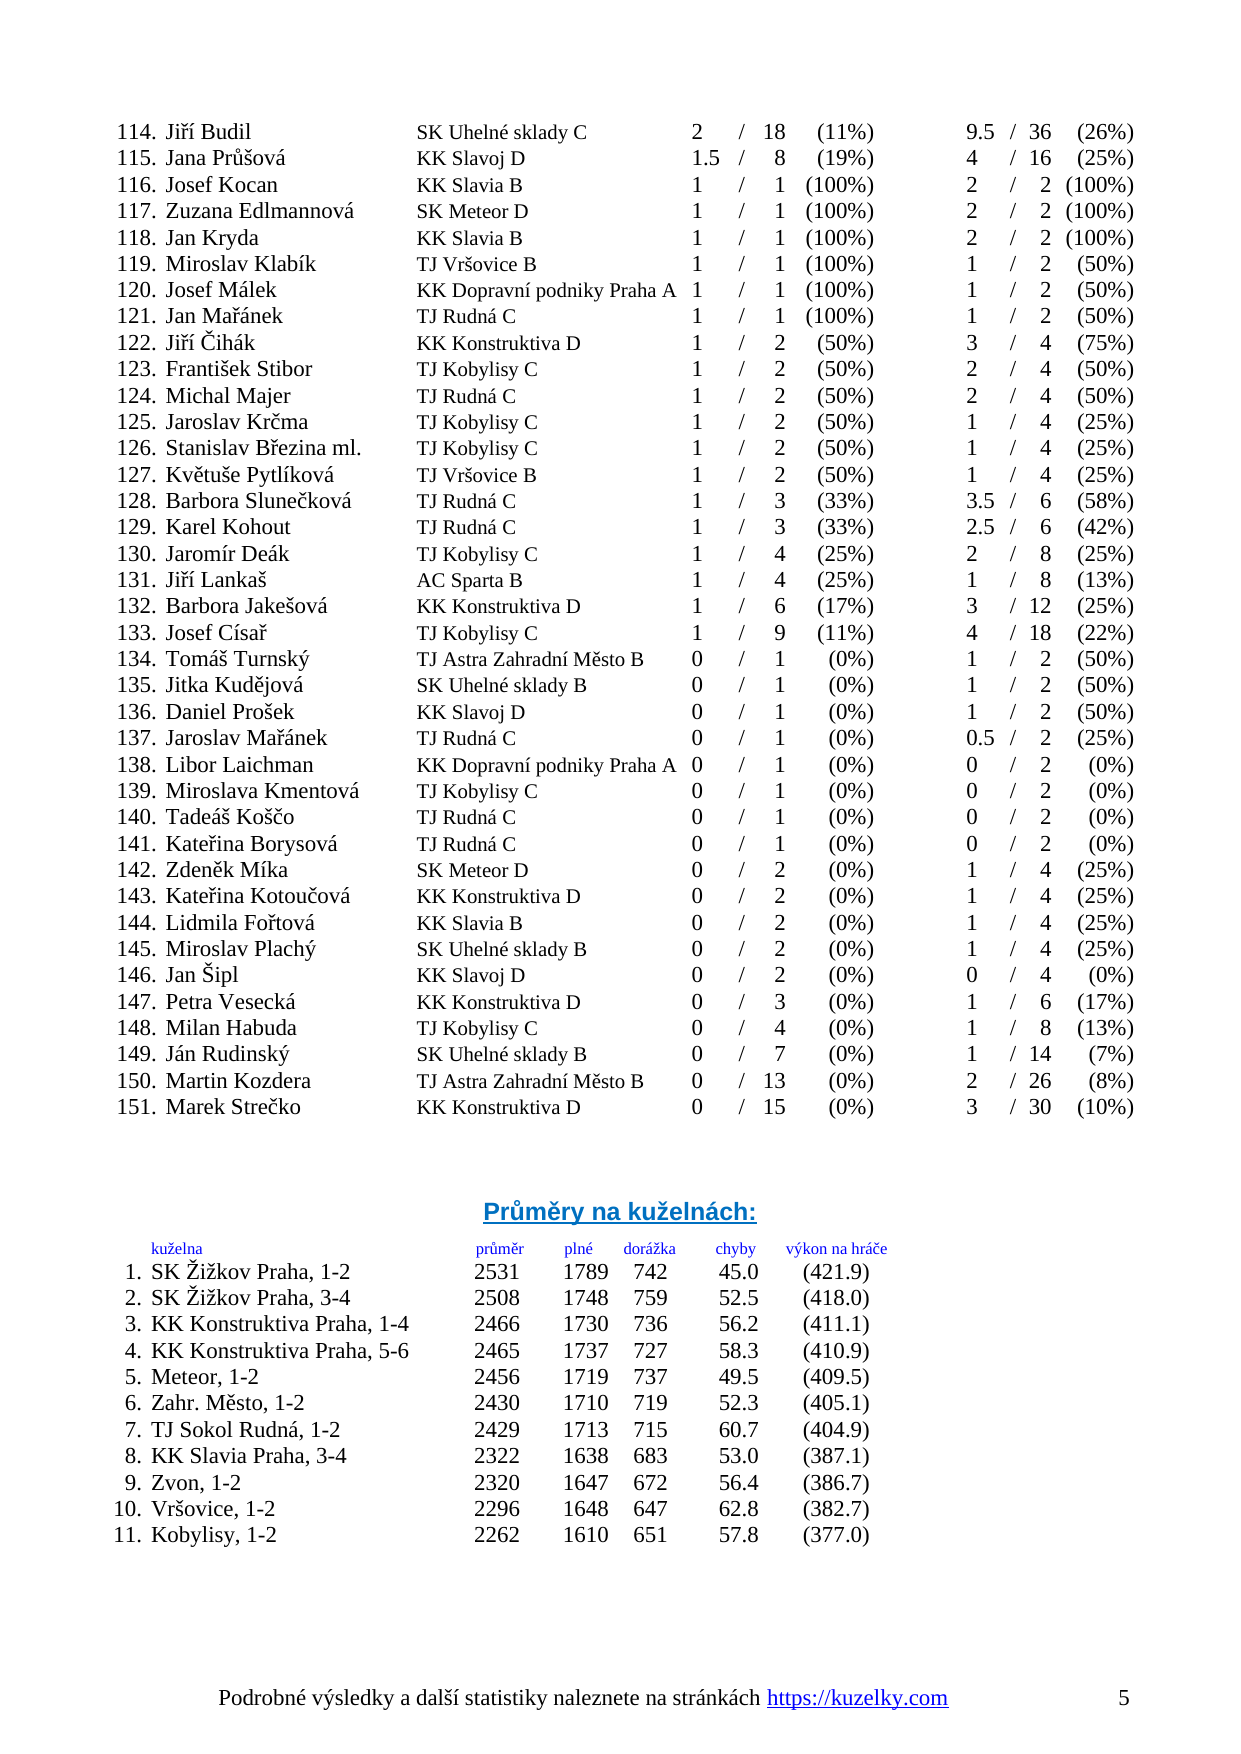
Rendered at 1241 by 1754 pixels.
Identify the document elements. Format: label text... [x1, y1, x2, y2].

text 143. Kateřina Kotoučová KK Konstruktiva D 0 / 2 (0%) 1 / 4 (25%) [106, 882, 1134, 909]
text 119. Miroslav Klabík TJ Vršovice B 1 / 1 (100%) 1 / 2 (50%) [106, 250, 1134, 276]
text 121. Jan Mařánek TJ Rudná C 1 / 1 (100%) 1 / 2 (50%) [106, 303, 1134, 329]
text 127. Květuše Pytlíková TJ Vršovice B 1 / 2 (50%) 1 / 4 (25%) [106, 461, 1134, 487]
text 8. KK Slavia Praha, 3-4 2322 1638 683 53.0 (387.1) [106, 1442, 1134, 1468]
text 120. Josef Málek KK Dopravní podniky Praha A 1 / 1 (100%) 1 / 2 (50%) [106, 276, 1134, 303]
text 118. Jan Kryda KK Slavia B 1 / 1 (100%) 2 / 2 (100%) [106, 223, 1134, 250]
text 123. František Stibor TJ Kobylisy C 1 / 2 (50%) 2 / 4 (50%) [106, 355, 1134, 382]
text 129. Karel Kohout TJ Rudná C 1 / 3 (33%) 2.5 / 6 (42%) [106, 513, 1134, 540]
text 142. Zdeněk Míka SK Meteor D 0 / 2 (0%) 1 / 4 (25%) [106, 856, 1134, 882]
text 139. Miroslava Kmentová TJ Kobylisy C 0 / 1 (0%) 0 / 2 (0%) [106, 777, 1134, 803]
text 117. Zuzana Edlmannová SK Meteor D 1 / 1 (100%) 2 / 2 (100%) [106, 197, 1134, 223]
text 9. Zvon, 1-2 2320 1647 672 56.4 (386.7) [106, 1468, 1134, 1495]
text 10. Vršovice, 1-2 2296 1648 647 62.8 (382.7) [106, 1495, 1134, 1521]
text 145. Miroslav Plachý SK Uhelné sklady B 0 / 2 (0%) 1 / 4 (25%) [106, 935, 1134, 961]
text 134. Tomáš Turnský TJ Astra Zahradní Město B 0 / 1 (0%) 1 / 2 (50%) [106, 645, 1134, 672]
text 116. Josef Kocan KK Slavia B 1 / 1 (100%) 2 / 2 (100%) [106, 171, 1134, 197]
text 140. Tadeáš Koščo TJ Rudná C 0 / 1 (0%) 0 / 2 (0%) [106, 803, 1134, 830]
text 149. Ján Rudinský SK Uhelné sklady B 0 / 7 (0%) 1 / 14 (7%) [106, 1041, 1134, 1067]
text 115. Jana Průšová KK Slavoj D 1.5 / 8 (19%) 4 / 16 (25%) [106, 144, 1134, 171]
text 148. Milan Habuda TJ Kobylisy C 0 / 4 (0%) 1 / 8 (13%) [106, 1014, 1134, 1041]
text 131. Jiří Lankaš AC Sparta B 1 / 4 (25%) 1 / 8 (13%) [106, 566, 1134, 592]
text 114. Jiří Budil SK Uhelné sklady C 2 / 18 (11%) 9.5 / 36 (26%) [106, 118, 1134, 144]
text Průměry na kuželnách: [94, 1197, 1145, 1226]
text 124. Michal Majer TJ Rudná C 1 / 2 (50%) 2 / 4 (50%) [106, 382, 1134, 408]
text 150. Martin Kozdera TJ Astra Zahradní Město B 0 / 13 (0%) 2 / 26 (8%) [106, 1067, 1134, 1093]
text 146. Jan Šipl KK Slavoj D 0 / 2 (0%) 0 / 4 (0%) [106, 961, 1134, 988]
text 133. Josef Císař TJ Kobylisy C 1 / 9 (11%) 4 / 18 (22%) [106, 619, 1134, 645]
text 6. Zahr. Město, 1-2 2430 1710 719 52.3 (405.1) [106, 1389, 1134, 1416]
text 128. Barbora Slunečková TJ Rudná C 1 / 3 (33%) 3.5 / 6 (58%) [106, 487, 1134, 513]
text 135. Jitka Kudějová SK Uhelné sklady B 0 / 1 (0%) 1 / 2 (50%) [106, 672, 1134, 698]
text 137. Jaroslav Mařánek TJ Rudná C 0 / 1 (0%) 0.5 / 2 (25%) [106, 724, 1134, 751]
text 125. Jaroslav Krčma TJ Kobylisy C 1 / 2 (50%) 1 / 4 (25%) [106, 408, 1134, 434]
text 141. Kateřina Borysová TJ Rudná C 0 / 1 (0%) 0 / 2 (0%) [106, 830, 1134, 856]
text 147. Petra Vesecká KK Konstruktiva D 0 / 3 (0%) 1 / 6 (17%) [106, 988, 1134, 1014]
text 126. Stanislav Březina ml. TJ Kobylisy C 1 / 2 (50%) 1 / 4 (25%) [106, 434, 1134, 461]
text 7. TJ Sokol Rudná, 1-2 2429 1713 715 60.7 (404.9) [106, 1416, 1134, 1442]
text 3. KK Konstruktiva Praha, 1-4 2466 1730 736 56.2 (411.1) [106, 1310, 1134, 1337]
text 5. Meteor, 1-2 2456 1719 737 49.5 (409.5) [106, 1363, 1134, 1389]
text 138. Libor Laichman KK Dopravní podniky Praha A 0 / 1 (0%) 0 / 2 (0%) [106, 751, 1134, 777]
text 1. SK Žižkov Praha, 1-2 2531 1789 742 45.0 (421.9) [106, 1258, 1134, 1284]
text kuželna průměr plné dorážka chyby výkon na hráče [106, 1238, 1134, 1258]
text 2. SK Žižkov Praha, 3-4 2508 1748 759 52.5 (418.0) [106, 1284, 1134, 1310]
text 122. Jiří Čihák KK Konstruktiva D 1 / 2 (50%) 3 / 4 (75%) [106, 329, 1134, 355]
text 151. Marek Strečko KK Konstruktiva D 0 / 15 (0%) 3 / 30 (10%) [106, 1093, 1134, 1119]
text 130. Jaromír Deák TJ Kobylisy C 1 / 4 (25%) 2 / 8 (25%) [106, 540, 1134, 566]
text 4. KK Konstruktiva Praha, 5-6 2465 1737 727 58.3 (410.9) [106, 1337, 1134, 1363]
text 136. Daniel Prošek KK Slavoj D 0 / 1 (0%) 1 / 2 (50%) [106, 698, 1134, 724]
text 144. Lidmila Fořtová KK Slavia B 0 / 2 (0%) 1 / 4 (25%) [106, 909, 1134, 935]
text 132. Barbora Jakešová KK Konstruktiva D 1 / 6 (17%) 3 / 12 (25%) [106, 592, 1134, 619]
text 11. Kobylisy, 1-2 2262 1610 651 57.8 (377.0) [106, 1521, 1134, 1548]
